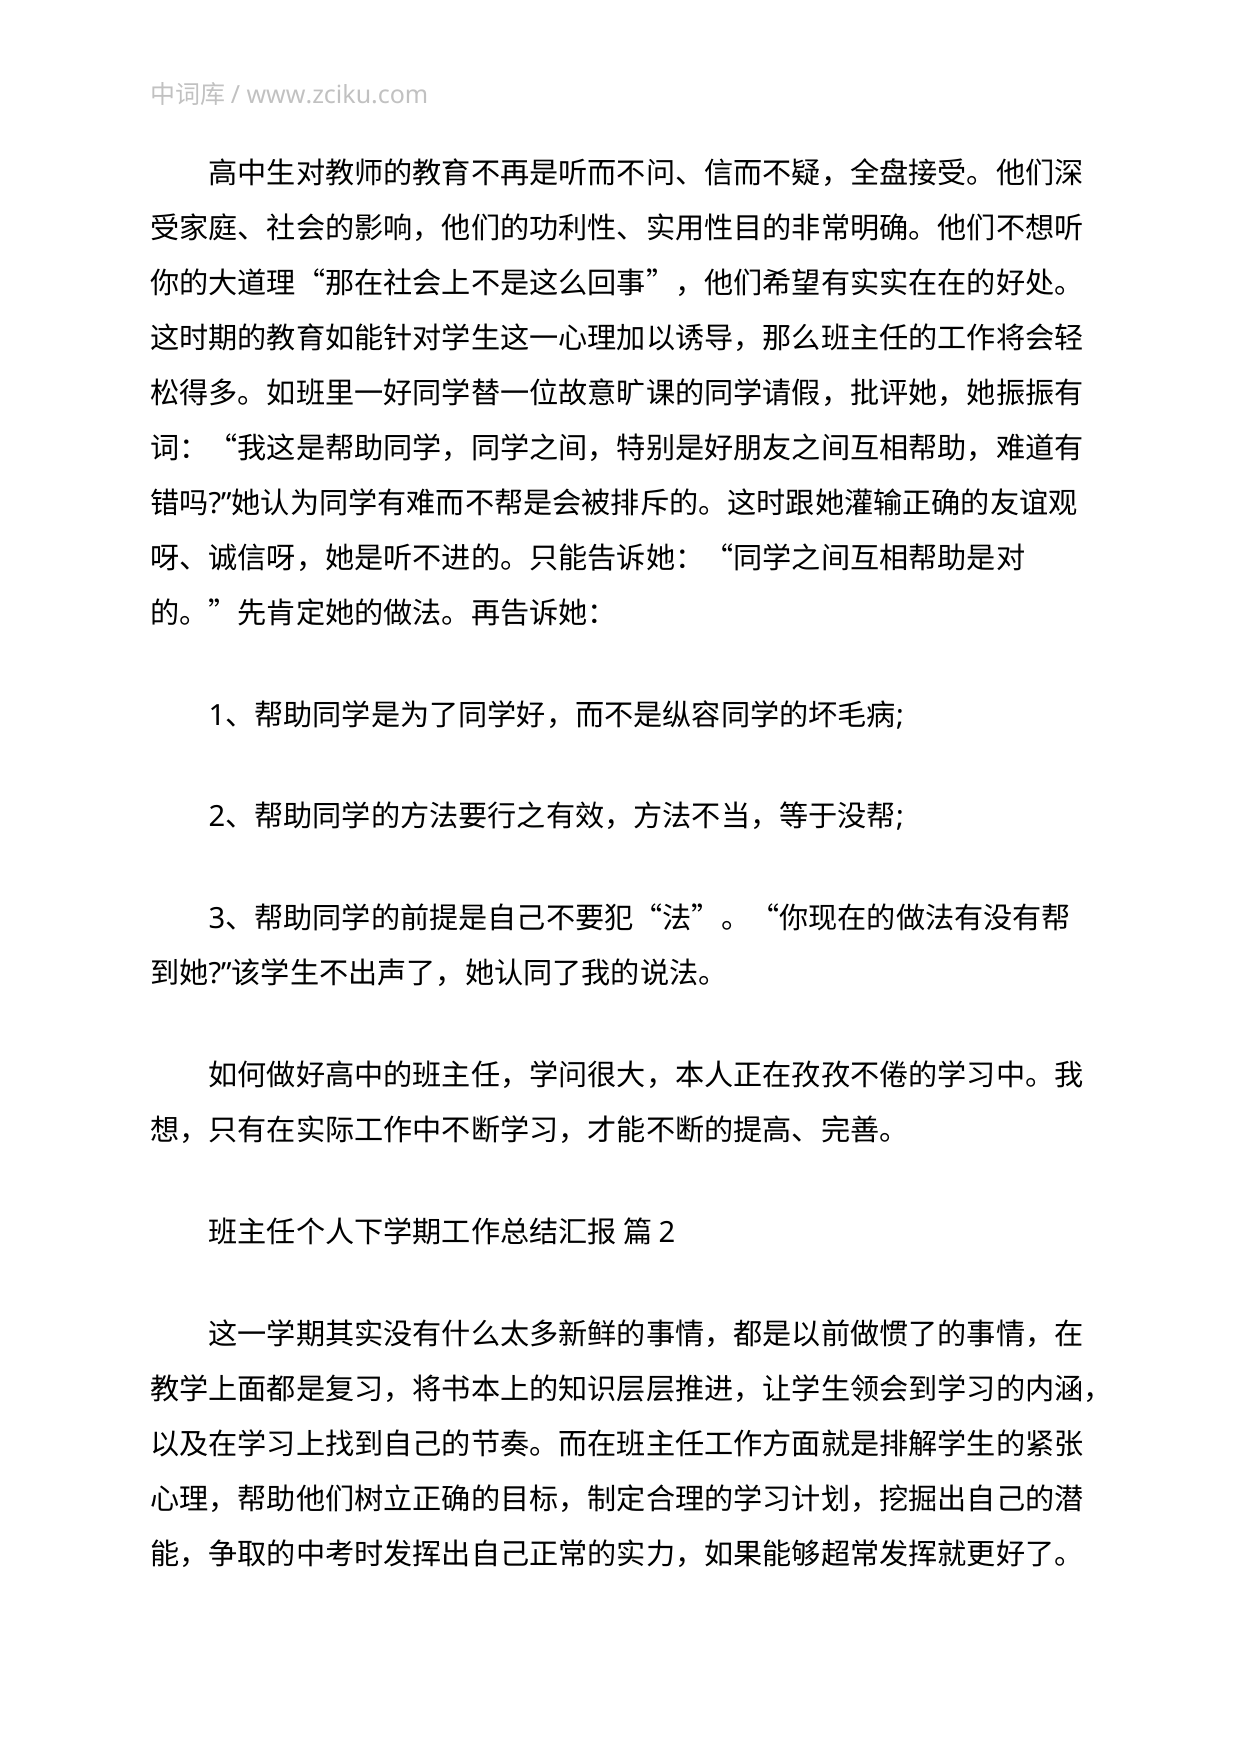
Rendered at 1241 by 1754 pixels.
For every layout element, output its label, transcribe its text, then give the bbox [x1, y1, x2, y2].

text 1、帮助同学是为了同学好，而不是纵容同学的坏毛病; [150, 691, 1090, 733]
text 这一学期其实没有什么太多新鲜的事情，都是以前做惯了的事情，在教学上面都是复习，将书本上的知识层层推进，让学生领会到学习的内涵，以及在学习上找到自己的节奏。而在班主任工作方面就是排解学生的紧张心理，帮助他们树立正确的目标，制定合理的学习计划，挖掘出自己的潜能，争取的中考时发挥出自己正常的实力，如果能够超常发挥就更好了。 [150, 1311, 1090, 1572]
text 2、帮助同学的方法要行之有效，方法不当，等于没帮; [150, 793, 1090, 835]
text 如何做好高中的班主任，学问很大，本人正在孜孜不倦的学习中。我想，只有在实际工作中不断学习，才能不断的提高、完善。 [150, 1052, 1090, 1149]
text 班主任个人下学期工作总结汇报 篇2 [150, 1209, 1090, 1251]
text 高中生对教师的教育不再是听而不问、信而不疑，全盘接受。他们深受家庭、社会的影响，他们的功利性、实用性目的非常明确。他们不想听你的大道理“那在社会上不是这么回事”，他们希望有实实在在的好处。这时期的教育如能针对学生这一心理加以诱导，那么班主任的工作将会轻松得多。如班里一好同学替一位故意旷课的同学请假，批评她，她振振有词：“我这是帮助同学，同学之间，特别是好朋友之间互相帮助，难道有错吗?”她认为同学有难而不帮是会被排斥的。这时跟她灌输正确的友谊观呀、诚信呀，她是听不进的。只能告诉她：“同学之间互相帮助是对的。”先肯定她的做法。再告诉她： [150, 150, 1090, 632]
text 3、帮助同学的前提是自己不要犯“法”。“你现在的做法有没有帮到她?”该学生不出声了，她认同了我的说法。 [150, 895, 1090, 992]
